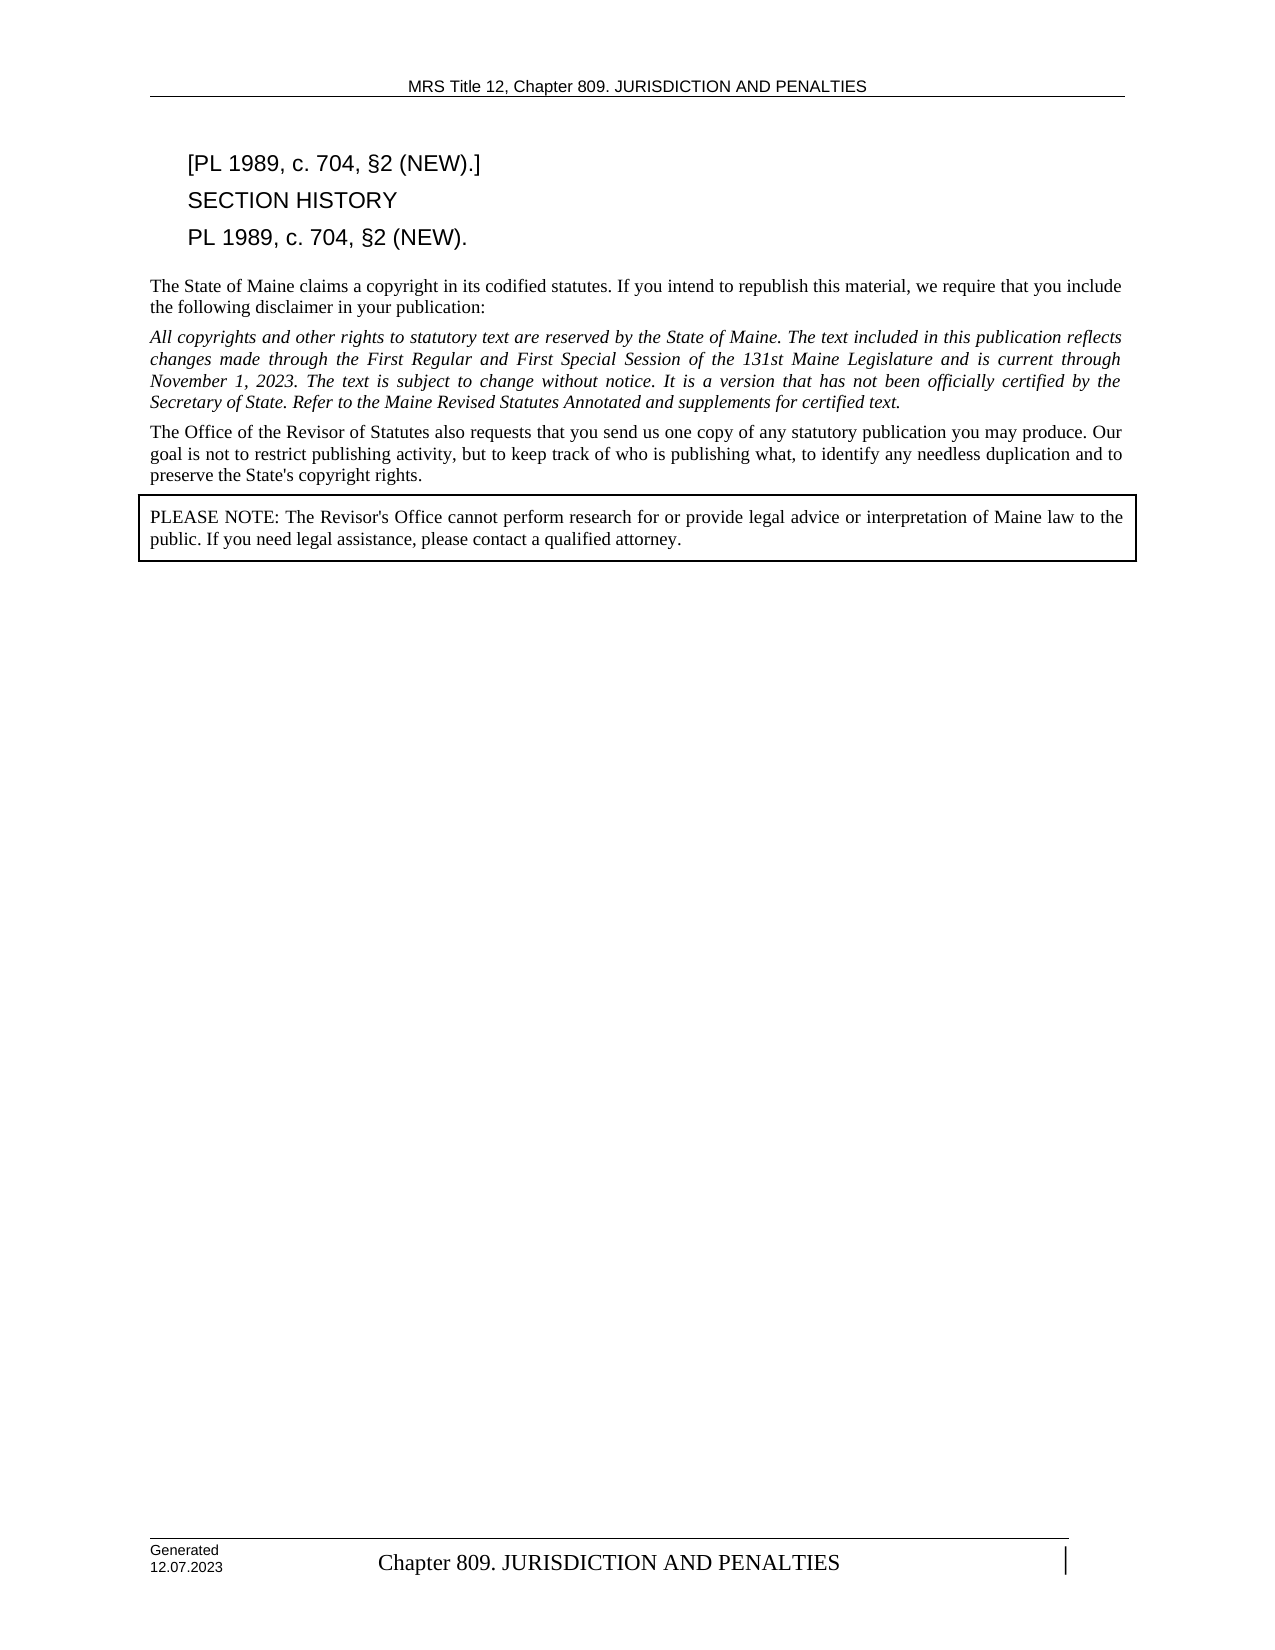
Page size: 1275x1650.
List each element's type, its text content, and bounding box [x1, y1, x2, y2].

text PLEASE NOTE: The Revisor's Office cannot perform research for or provide legal advice or interpretation of Maine law to the public. If you need legal assistance, please contact a qualified attorney. [140, 496, 1135, 560]
text The Office of the Revisor of Statutes also requests that you send us one copy of any statutory publication you may produce. Our goal is not to restrict publishing activity, but to keep track of who is publishing what, to identify any needless duplication and to preserve the State's copyright rights. [150, 421, 1125, 486]
text [PL 1989, c. 704, §2 (NEW).] [187, 150, 1125, 176]
text The State of Maine claims a copyright in its codified statutes. If you intend to republish this material, we require that you include the following disclaimer in your publication: [150, 275, 1125, 318]
text All copyrights and other rights to statutory text are reserved by the State of Maine. The text included in this publication reflects changes made through the First Regular and First Special Session of the 131st Maine Legislature and is current through November 1, 2023 . The text is subject to change without notice. It is a version that has not been officially certified by the Secretary of State. Refer to the Maine Revised Statutes Annotated and supplements for certified text. [150, 326, 1125, 413]
text SECTION HISTORY [187, 187, 1125, 213]
text PL 1989, c. 704, §2 (NEW). [187, 223, 1125, 250]
